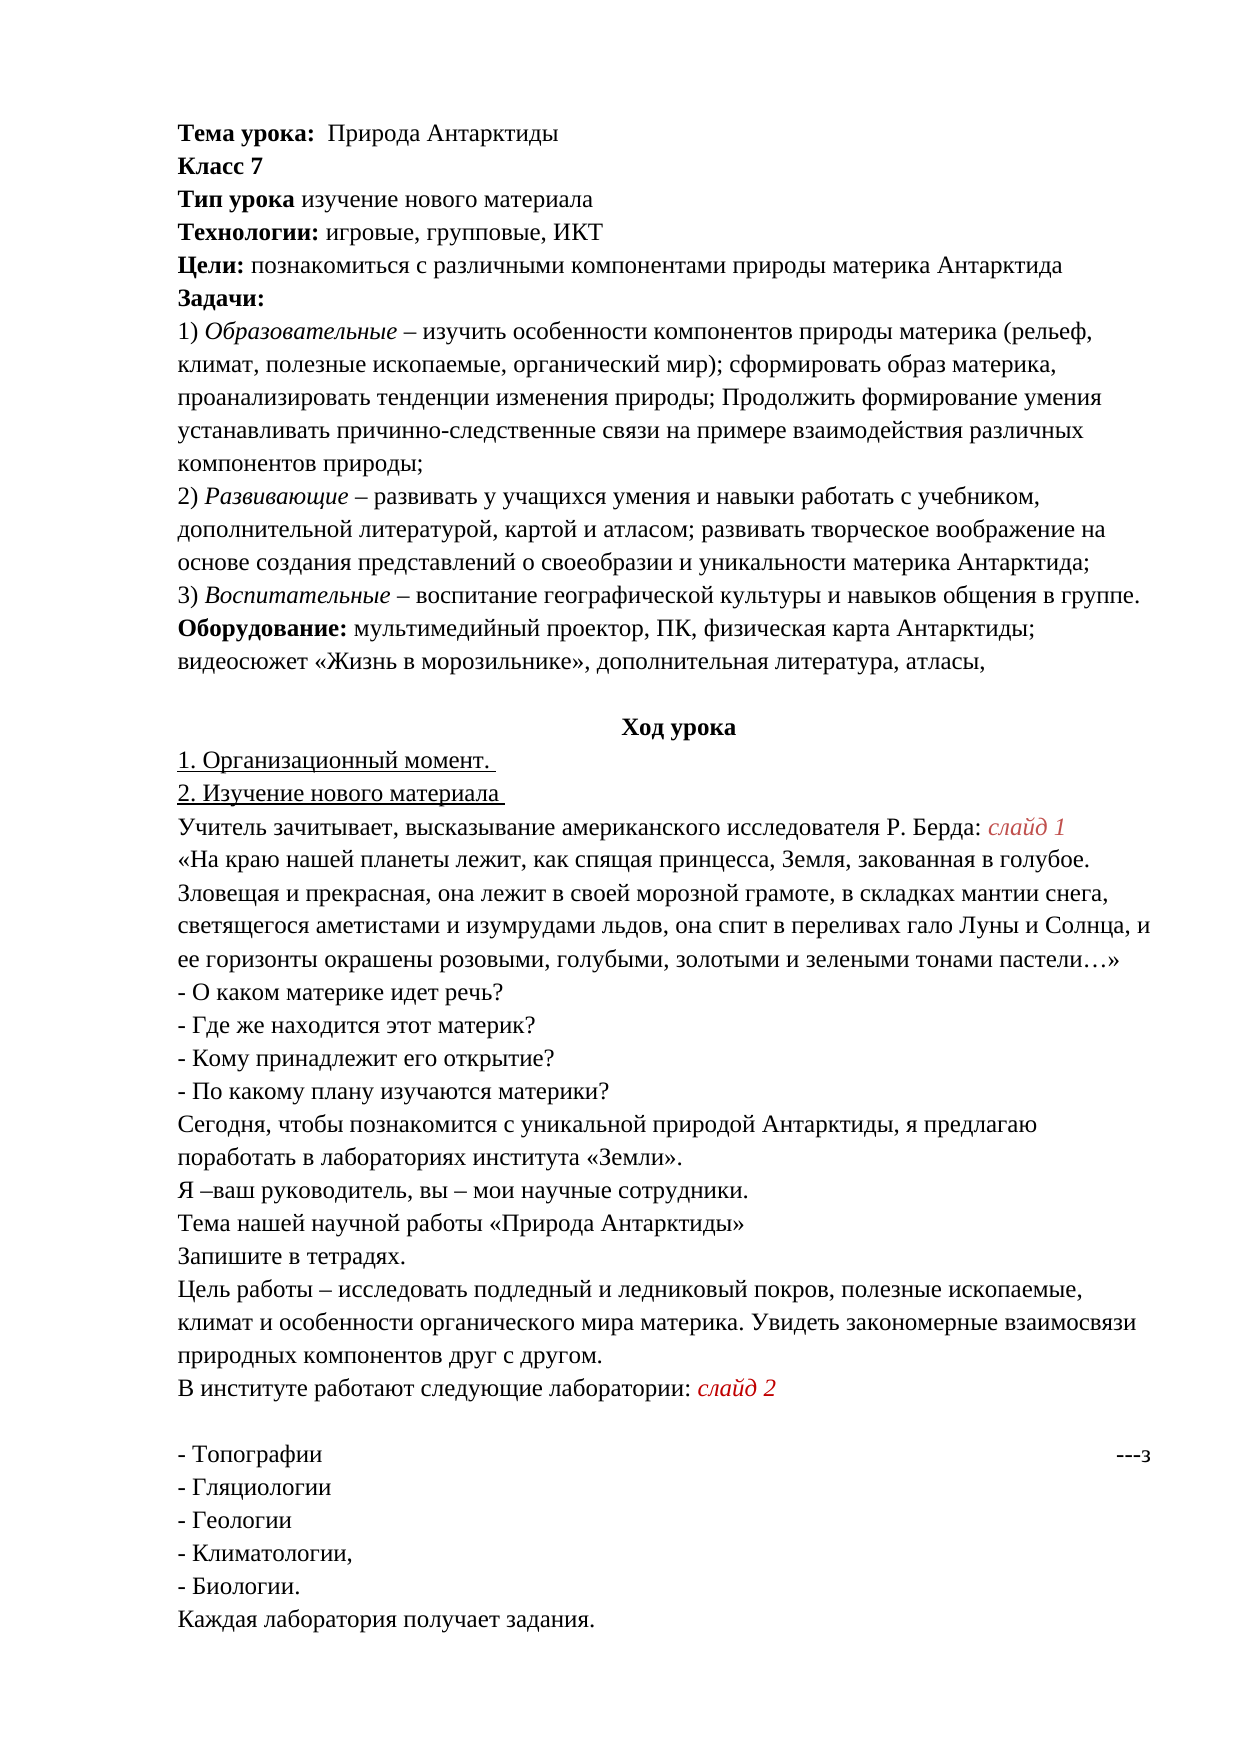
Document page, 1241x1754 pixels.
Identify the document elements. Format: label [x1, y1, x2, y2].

text [177, 118, 1152, 1633]
